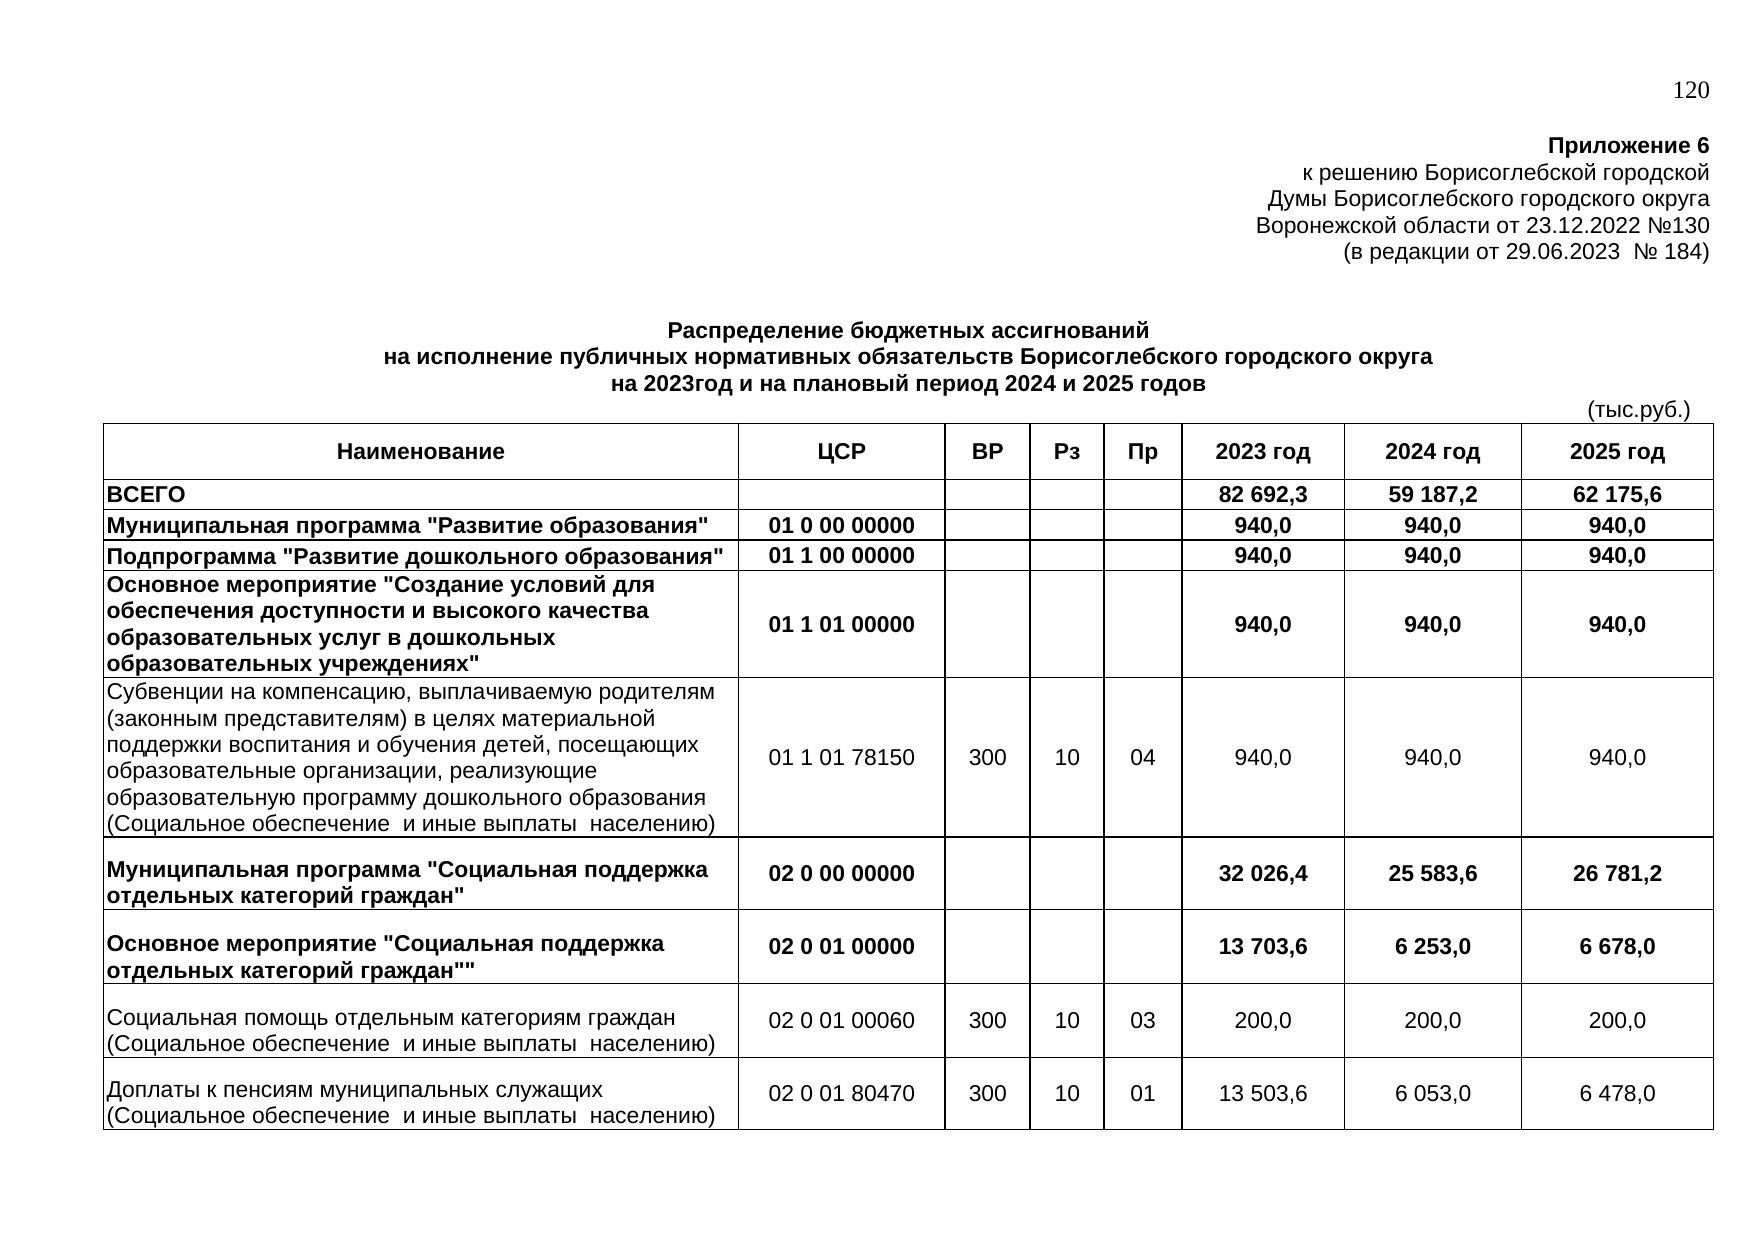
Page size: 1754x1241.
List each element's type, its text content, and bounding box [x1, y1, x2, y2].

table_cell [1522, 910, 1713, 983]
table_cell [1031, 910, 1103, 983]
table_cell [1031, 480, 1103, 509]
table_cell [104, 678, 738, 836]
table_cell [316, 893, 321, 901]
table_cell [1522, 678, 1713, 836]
text Приложение 6 [59, 132, 1710, 159]
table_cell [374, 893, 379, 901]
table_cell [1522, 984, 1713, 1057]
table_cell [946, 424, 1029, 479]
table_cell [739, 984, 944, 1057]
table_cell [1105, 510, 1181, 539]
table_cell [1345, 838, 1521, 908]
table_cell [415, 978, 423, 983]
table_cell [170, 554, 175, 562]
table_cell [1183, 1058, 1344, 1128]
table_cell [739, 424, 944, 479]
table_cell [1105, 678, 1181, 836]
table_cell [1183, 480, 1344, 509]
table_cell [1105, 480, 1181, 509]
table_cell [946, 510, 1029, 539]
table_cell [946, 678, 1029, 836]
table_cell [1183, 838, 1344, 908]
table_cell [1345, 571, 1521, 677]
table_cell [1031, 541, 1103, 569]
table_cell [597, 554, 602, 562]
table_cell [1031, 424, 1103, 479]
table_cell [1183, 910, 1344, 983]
text (в редакции от 29.06.2023 № 184) [59, 238, 1710, 264]
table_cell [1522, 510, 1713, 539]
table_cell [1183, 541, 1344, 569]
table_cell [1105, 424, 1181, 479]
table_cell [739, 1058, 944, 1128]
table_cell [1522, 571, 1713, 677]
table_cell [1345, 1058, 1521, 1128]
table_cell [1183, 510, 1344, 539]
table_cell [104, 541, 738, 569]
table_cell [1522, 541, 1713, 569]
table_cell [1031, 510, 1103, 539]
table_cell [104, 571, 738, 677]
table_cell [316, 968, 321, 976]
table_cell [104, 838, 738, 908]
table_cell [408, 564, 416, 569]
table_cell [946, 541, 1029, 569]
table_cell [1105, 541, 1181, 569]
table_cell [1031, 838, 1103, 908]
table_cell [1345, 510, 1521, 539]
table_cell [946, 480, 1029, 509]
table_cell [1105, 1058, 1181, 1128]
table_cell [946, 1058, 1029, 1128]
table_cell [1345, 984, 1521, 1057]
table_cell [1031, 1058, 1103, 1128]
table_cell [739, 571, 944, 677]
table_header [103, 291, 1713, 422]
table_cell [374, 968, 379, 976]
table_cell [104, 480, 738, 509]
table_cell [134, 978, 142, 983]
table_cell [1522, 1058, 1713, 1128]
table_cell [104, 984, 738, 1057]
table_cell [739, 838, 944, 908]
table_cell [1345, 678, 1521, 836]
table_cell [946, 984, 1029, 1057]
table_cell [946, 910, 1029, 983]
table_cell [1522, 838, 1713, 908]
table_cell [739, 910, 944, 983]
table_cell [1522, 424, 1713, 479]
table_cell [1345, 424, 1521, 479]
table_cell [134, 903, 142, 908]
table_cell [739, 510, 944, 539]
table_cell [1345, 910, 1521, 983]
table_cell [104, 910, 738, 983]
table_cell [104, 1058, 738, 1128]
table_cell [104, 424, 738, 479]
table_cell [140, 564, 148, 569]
text Думы Борисоглебского городского округа [59, 185, 1710, 212]
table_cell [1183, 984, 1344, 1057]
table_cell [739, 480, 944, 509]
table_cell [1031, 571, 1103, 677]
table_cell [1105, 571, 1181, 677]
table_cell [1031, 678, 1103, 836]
text Воронежской области от 23.12.2022 №130 [59, 212, 1710, 238]
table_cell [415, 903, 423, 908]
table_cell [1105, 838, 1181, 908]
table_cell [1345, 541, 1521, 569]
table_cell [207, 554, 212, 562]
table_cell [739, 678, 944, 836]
text к решению Борисоглебской городской [59, 159, 1710, 185]
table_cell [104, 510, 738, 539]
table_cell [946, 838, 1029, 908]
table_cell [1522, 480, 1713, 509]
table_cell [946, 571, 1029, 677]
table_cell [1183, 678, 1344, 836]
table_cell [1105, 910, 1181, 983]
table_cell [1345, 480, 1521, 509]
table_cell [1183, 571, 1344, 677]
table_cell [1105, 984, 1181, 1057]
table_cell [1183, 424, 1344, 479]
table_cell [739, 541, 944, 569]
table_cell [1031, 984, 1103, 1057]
